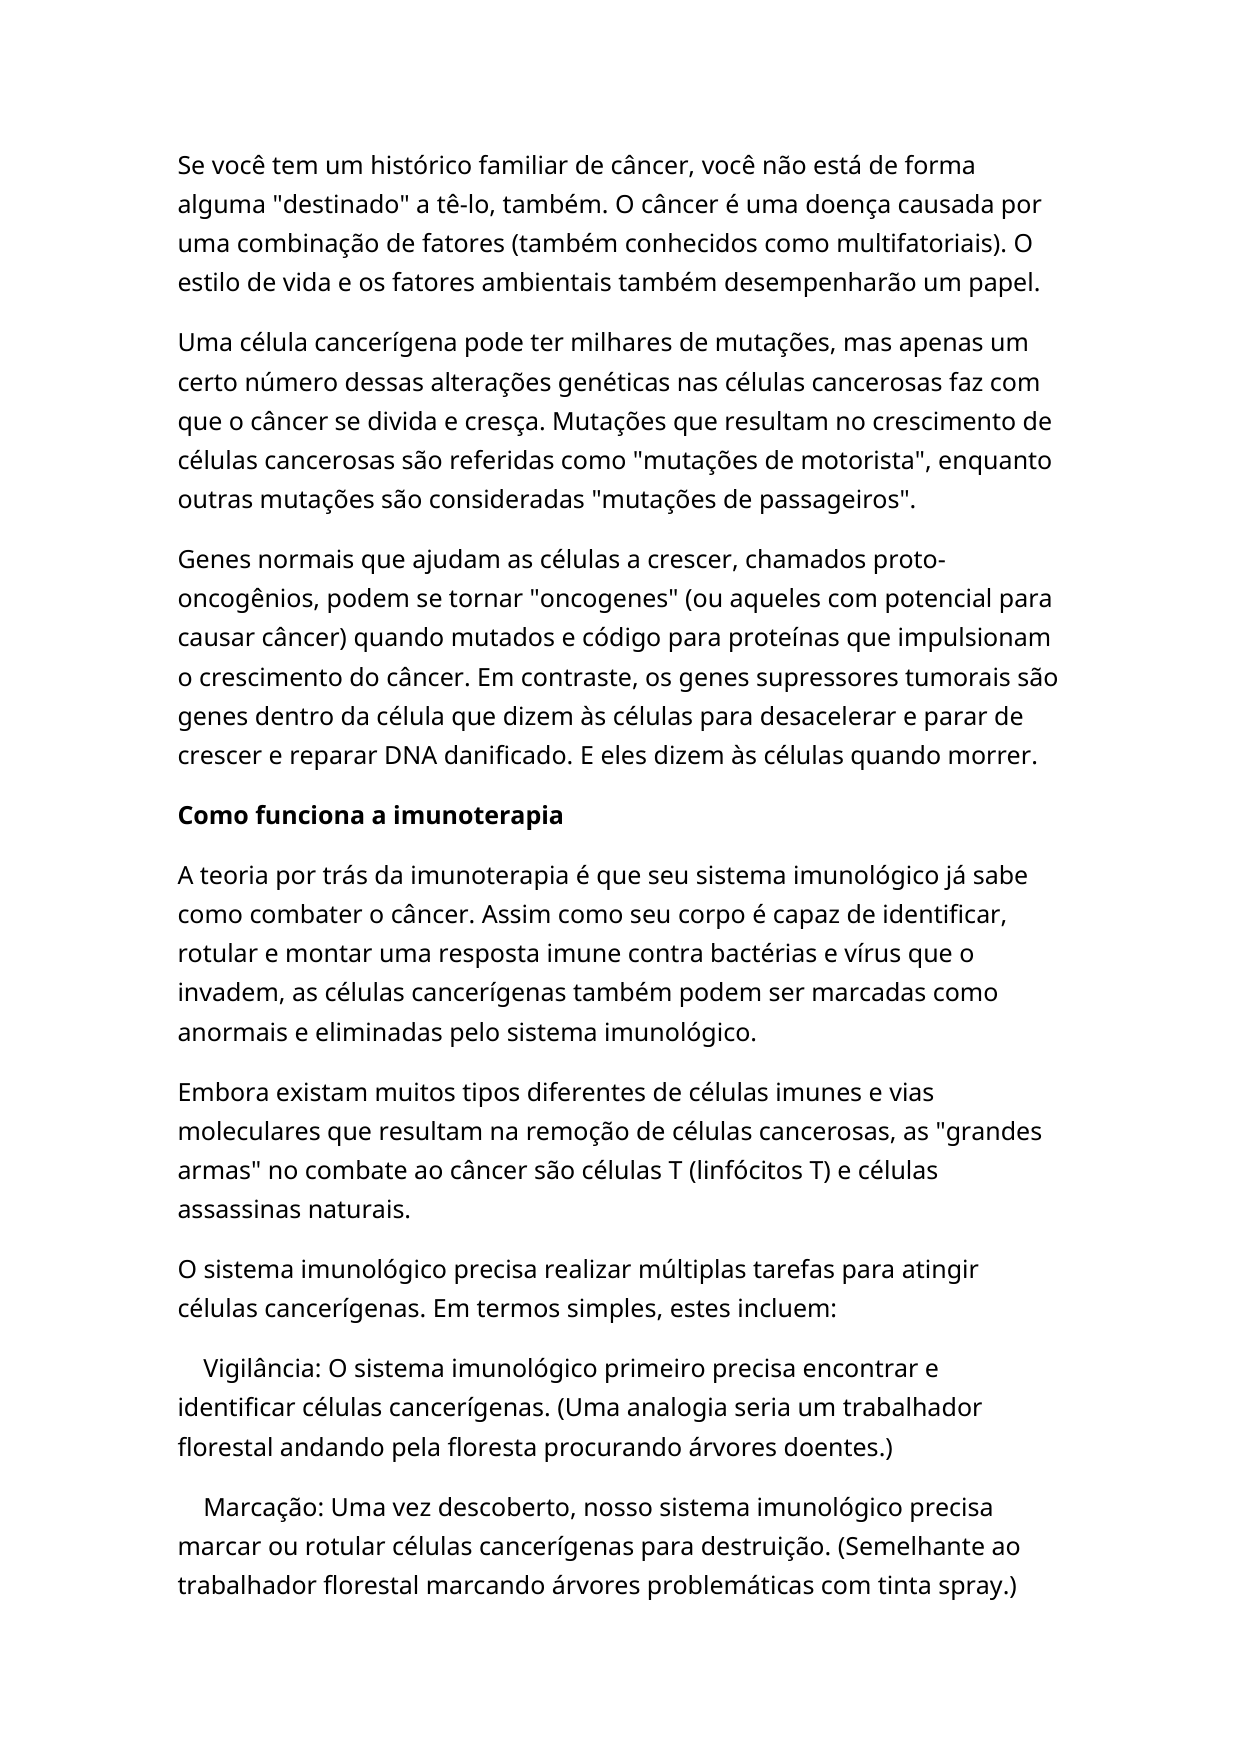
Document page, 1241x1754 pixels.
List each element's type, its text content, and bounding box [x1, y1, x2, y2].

text Como funciona a imunoterapia [177, 798, 1063, 832]
text Se você tem um histórico familiar de câncer, você não está de forma alguma "destinado" a tê-lo, também. O câncer é uma doença causada por uma combinação de fatores (também conhecidos como multifatoriais). O estilo de vida e os fatores ambientais também desempenharão um papel. [177, 148, 1063, 299]
text Marcação: Uma vez descoberto, nosso sistema imunológico precisa marcar ou rotular células cancerígenas para destruição. (Semelhante ao trabalhador florestal marcando árvores problemáticas com tinta spray.) [177, 1489, 1063, 1602]
text Embora existam muitos tipos diferentes de células imunes e vias moleculares que resultam na remoção de células cancerosas, as "grandes armas" no combate ao câncer são células T (linfócitos T) e células assassinas naturais. [177, 1074, 1063, 1226]
text Vigilância: O sistema imunológico primeiro precisa encontrar e identificar células cancerígenas. (Uma analogia seria um trabalhador florestal andando pela floresta procurando árvores doentes.) [177, 1351, 1063, 1463]
text Uma célula cancerígena pode ter milhares de mutações, mas apenas um certo número dessas alterações genéticas nas células cancerosas faz com que o câncer se divida e cresça. Mutações que resultam no crescimento de células cancerosas são referidas como "mutações de motorista", enquanto outras mutações são consideradas "mutações de passageiros". [177, 325, 1063, 516]
text Genes normais que ajudam as células a crescer, chamados proto-oncogênios, podem se tornar "oncogenes" (ou aqueles com potencial para causar câncer) quando mutados e código para proteínas que impulsionam o crescimento do câncer. Em contraste, os genes supressores tumorais são genes dentro da célula que dizem às células para desacelerar e parar de crescer e reparar DNA danificado. E eles dizem às células quando morrer. [177, 542, 1063, 772]
text O sistema imunológico precisa realizar múltiplas tarefas para atingir células cancerígenas. Em termos simples, estes incluem: [177, 1252, 1063, 1325]
text A teoria por trás da imunoterapia é que seu sistema imunológico já sabe como combater o câncer. Assim como seu corpo é capaz de identificar, rotular e montar uma resposta imune contra bactérias e vírus que o invadem, as células cancerígenas também podem ser marcadas como anormais e eliminadas pelo sistema imunológico. [177, 858, 1063, 1048]
